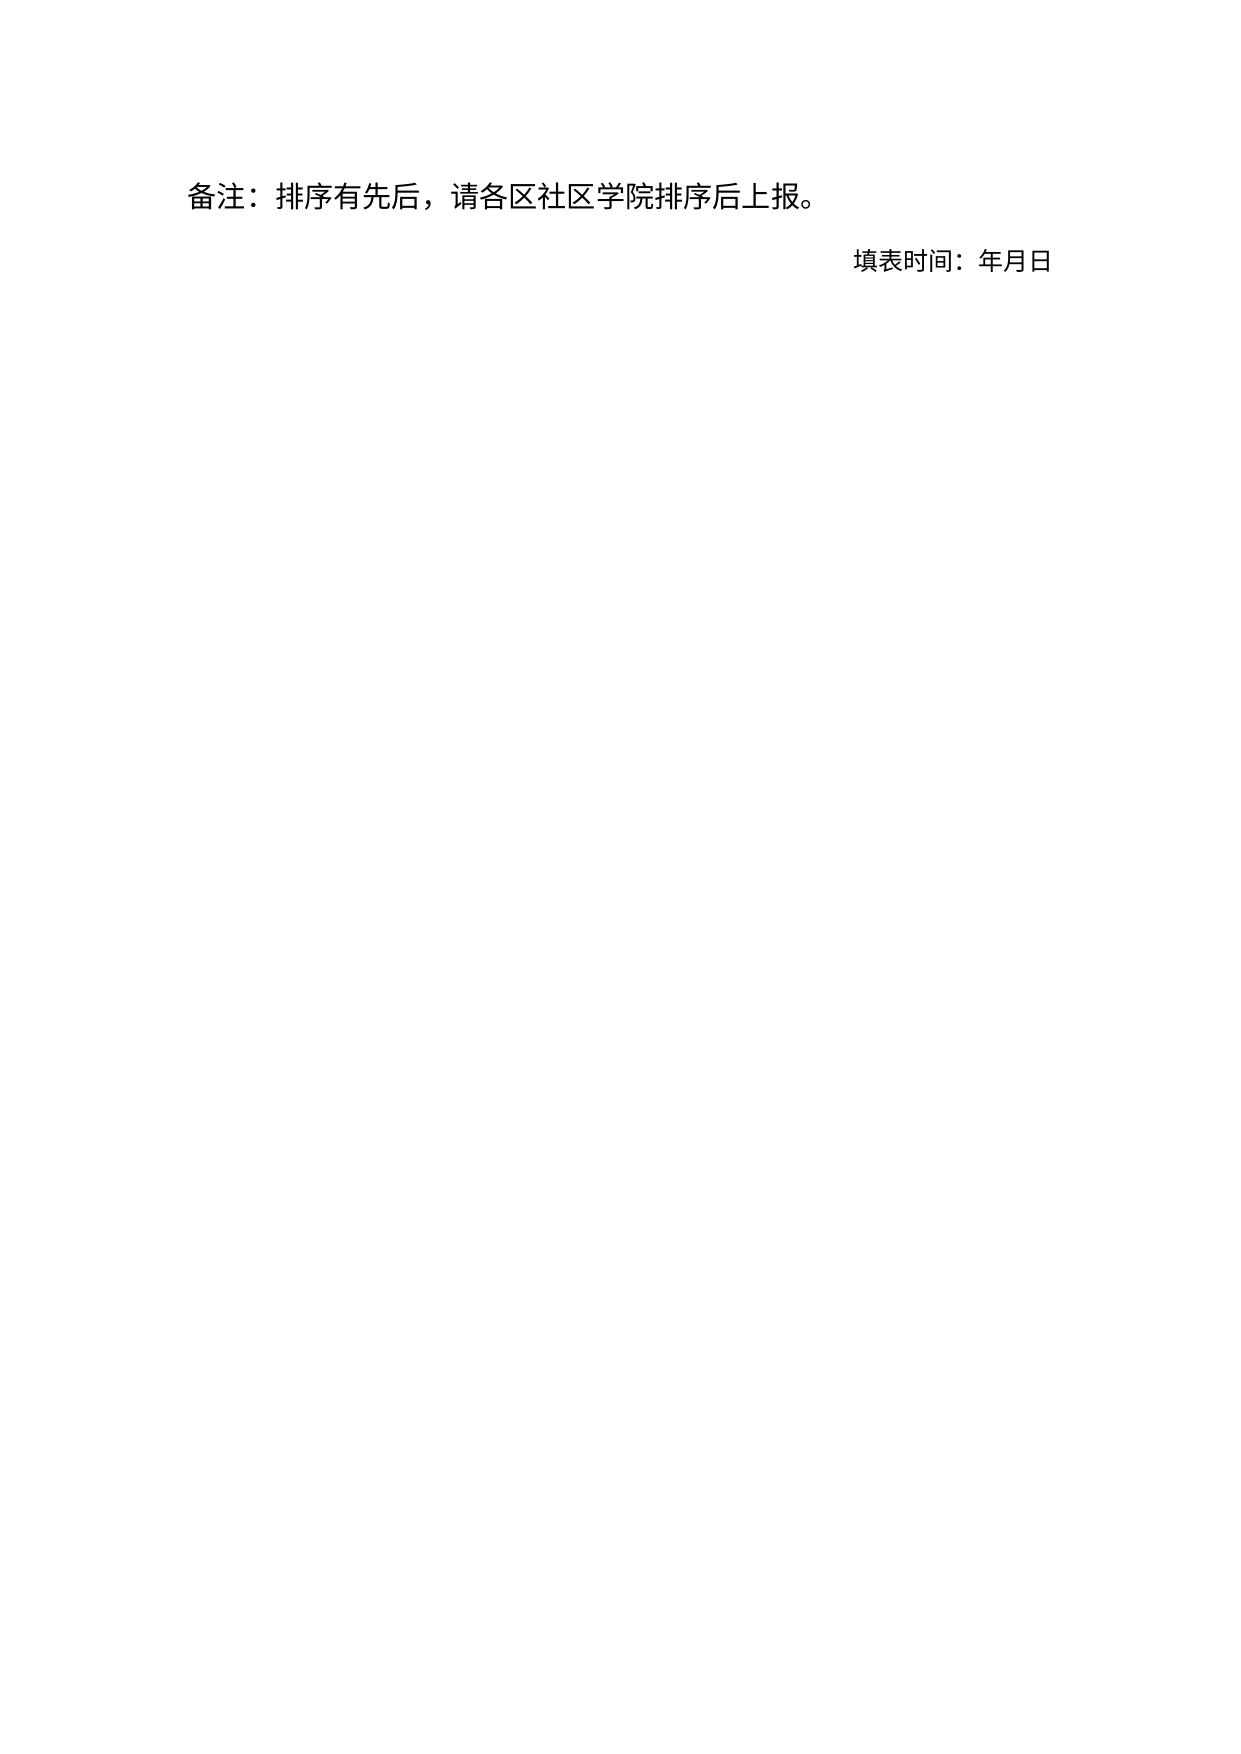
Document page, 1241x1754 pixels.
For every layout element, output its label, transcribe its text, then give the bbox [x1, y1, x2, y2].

text 填表时间：年月日 [187, 227, 1053, 292]
text 备注：排序有先后，请各区社区学院排序后上报。 [187, 162, 1053, 227]
